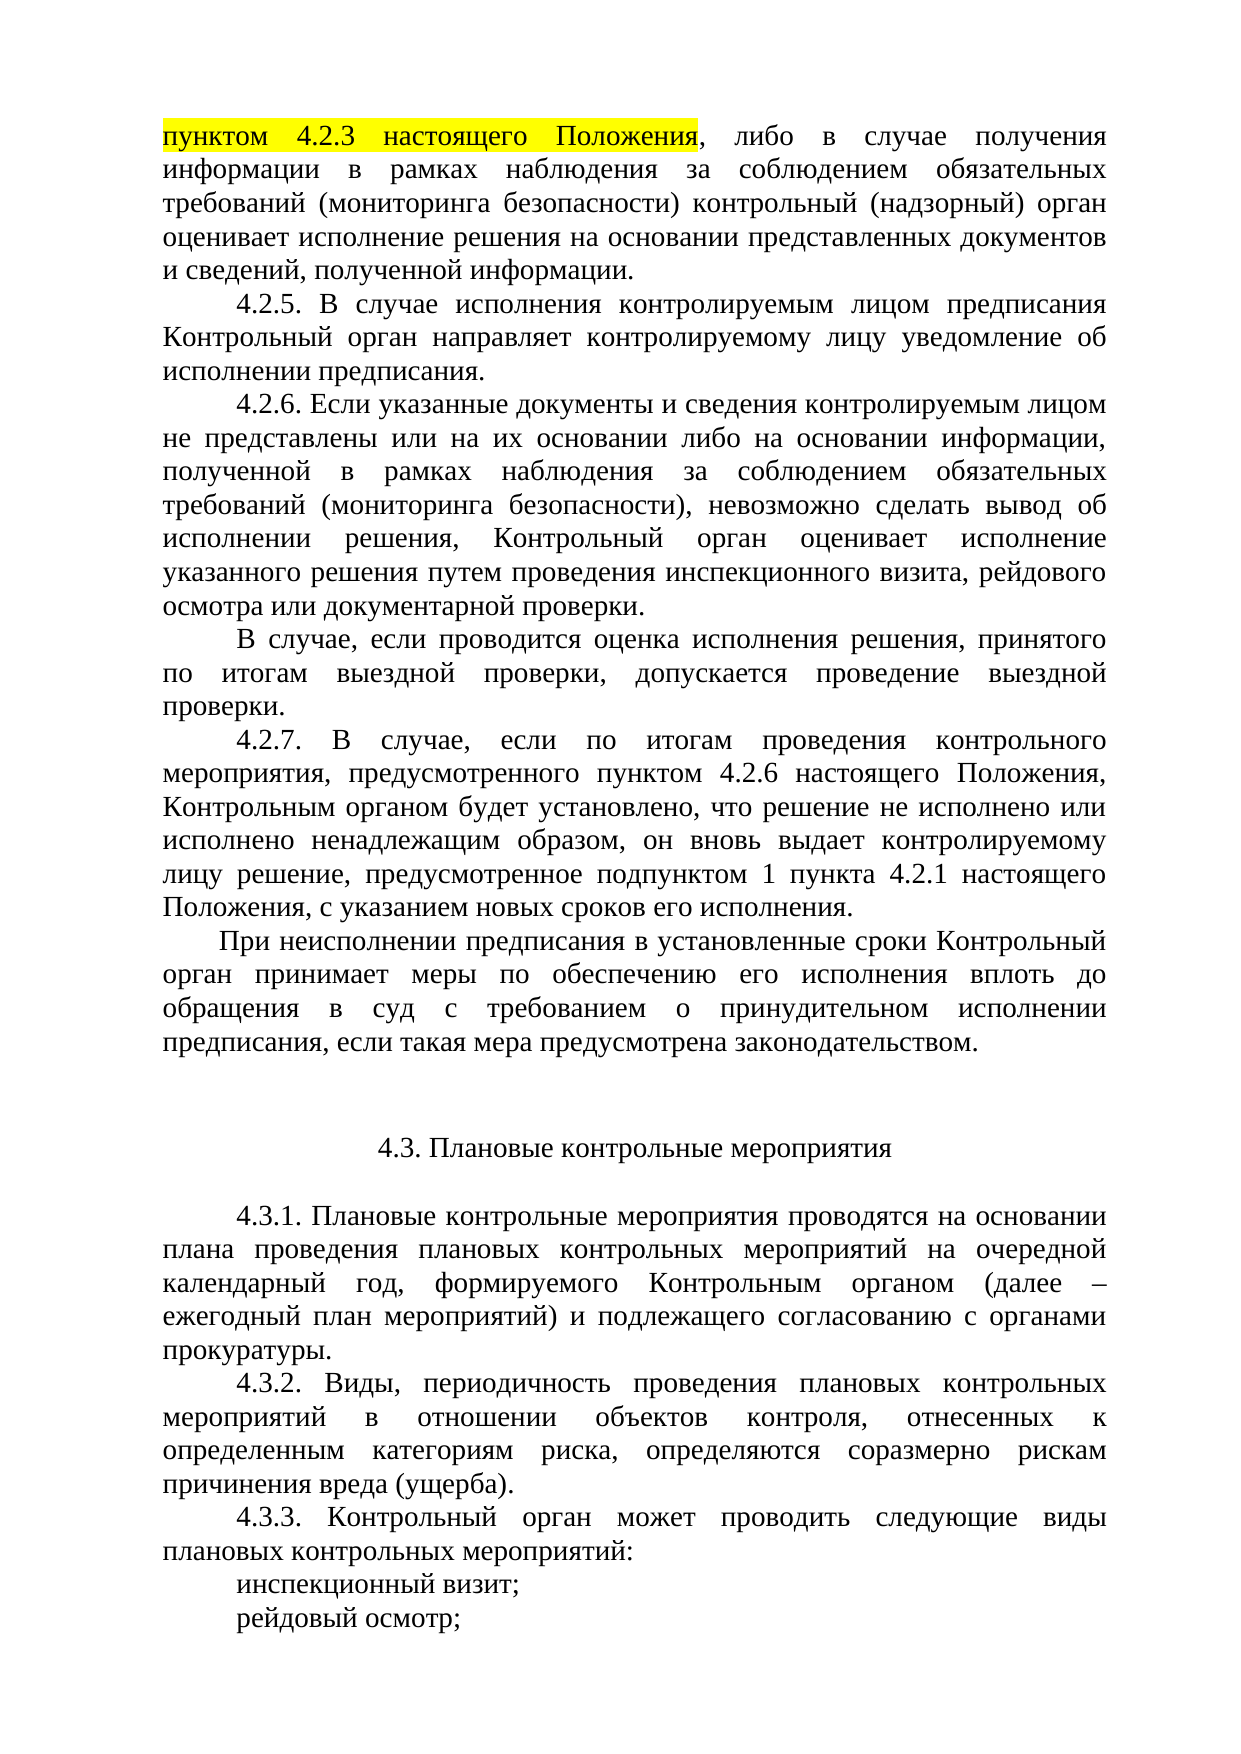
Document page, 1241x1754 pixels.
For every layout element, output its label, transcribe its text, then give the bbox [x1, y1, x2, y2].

text инспекционный визит; [162, 1567, 1107, 1600]
text 4.2.7. В случае, если по итогам проведения контрольного мероприятия, предусмотренного пунктом 4.2.6 настоящего Положения, Контрольным органом будет установлено, что решение не исполнено или исполнено ненадлежащим образом, он вновь выдает контролируемому лицу решение, предусмотренное подпунктом 1 пункта 4.2.1 настоящего Положения, с указанием новых сроков его исполнения. [162, 722, 1107, 923]
text При неисполнении предписания в установленные сроки Контрольный орган принимает меры по обеспечению его исполнения вплоть до обращения в суд с требованием о принудительном исполнении предписания, если такая мера предусмотрена законодательством. [162, 923, 1107, 1057]
text 4.3.1. Плановые контрольные мероприятия проводятся на основании плана проведения плановых контрольных мероприятий на очередной календарный год, формируемого Контрольным органом (далее – ежегодный план мероприятий) и подлежащего согласованию с органами прокуратуры. [162, 1198, 1107, 1365]
text 4.2.6. Если указанные документы и сведения контролируемым лицом не представлены или на их основании либо на основании информации, полученной в рамках наблюдения за соблюдением обязательных требований (мониторинга безопасности), невозможно сделать вывод об исполнении решения, Контрольный орган оценивает исполнение указанного решения путем проведения инспекционного визита, рейдового осмотра или документарной проверки. [162, 386, 1107, 621]
text 4.2.5. В случае исполнения контролируемым лицом предписания Контрольный орган направляет контролируемому лицу уведомление об исполнении предписания. [162, 286, 1107, 386]
text В случае, если проводится оценка исполнения решения, принятого по итогам выездной проверки, допускается проведение выездной проверки. [162, 621, 1107, 722]
text 4.3. Плановые контрольные мероприятия [162, 1131, 1107, 1164]
text 4.3.2. Виды, периодичность проведения плановых контрольных мероприятий в отношении объектов контроля, отнесенных к определенным категориям риска, определяются соразмерно рискам причинения вреда (ущерба). [162, 1365, 1107, 1499]
text 4.3.3. Контрольный орган может проводить следующие виды плановых контрольных мероприятий: [162, 1499, 1107, 1567]
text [162, 118, 1107, 286]
text рейдовый осмотр; [162, 1600, 1107, 1634]
